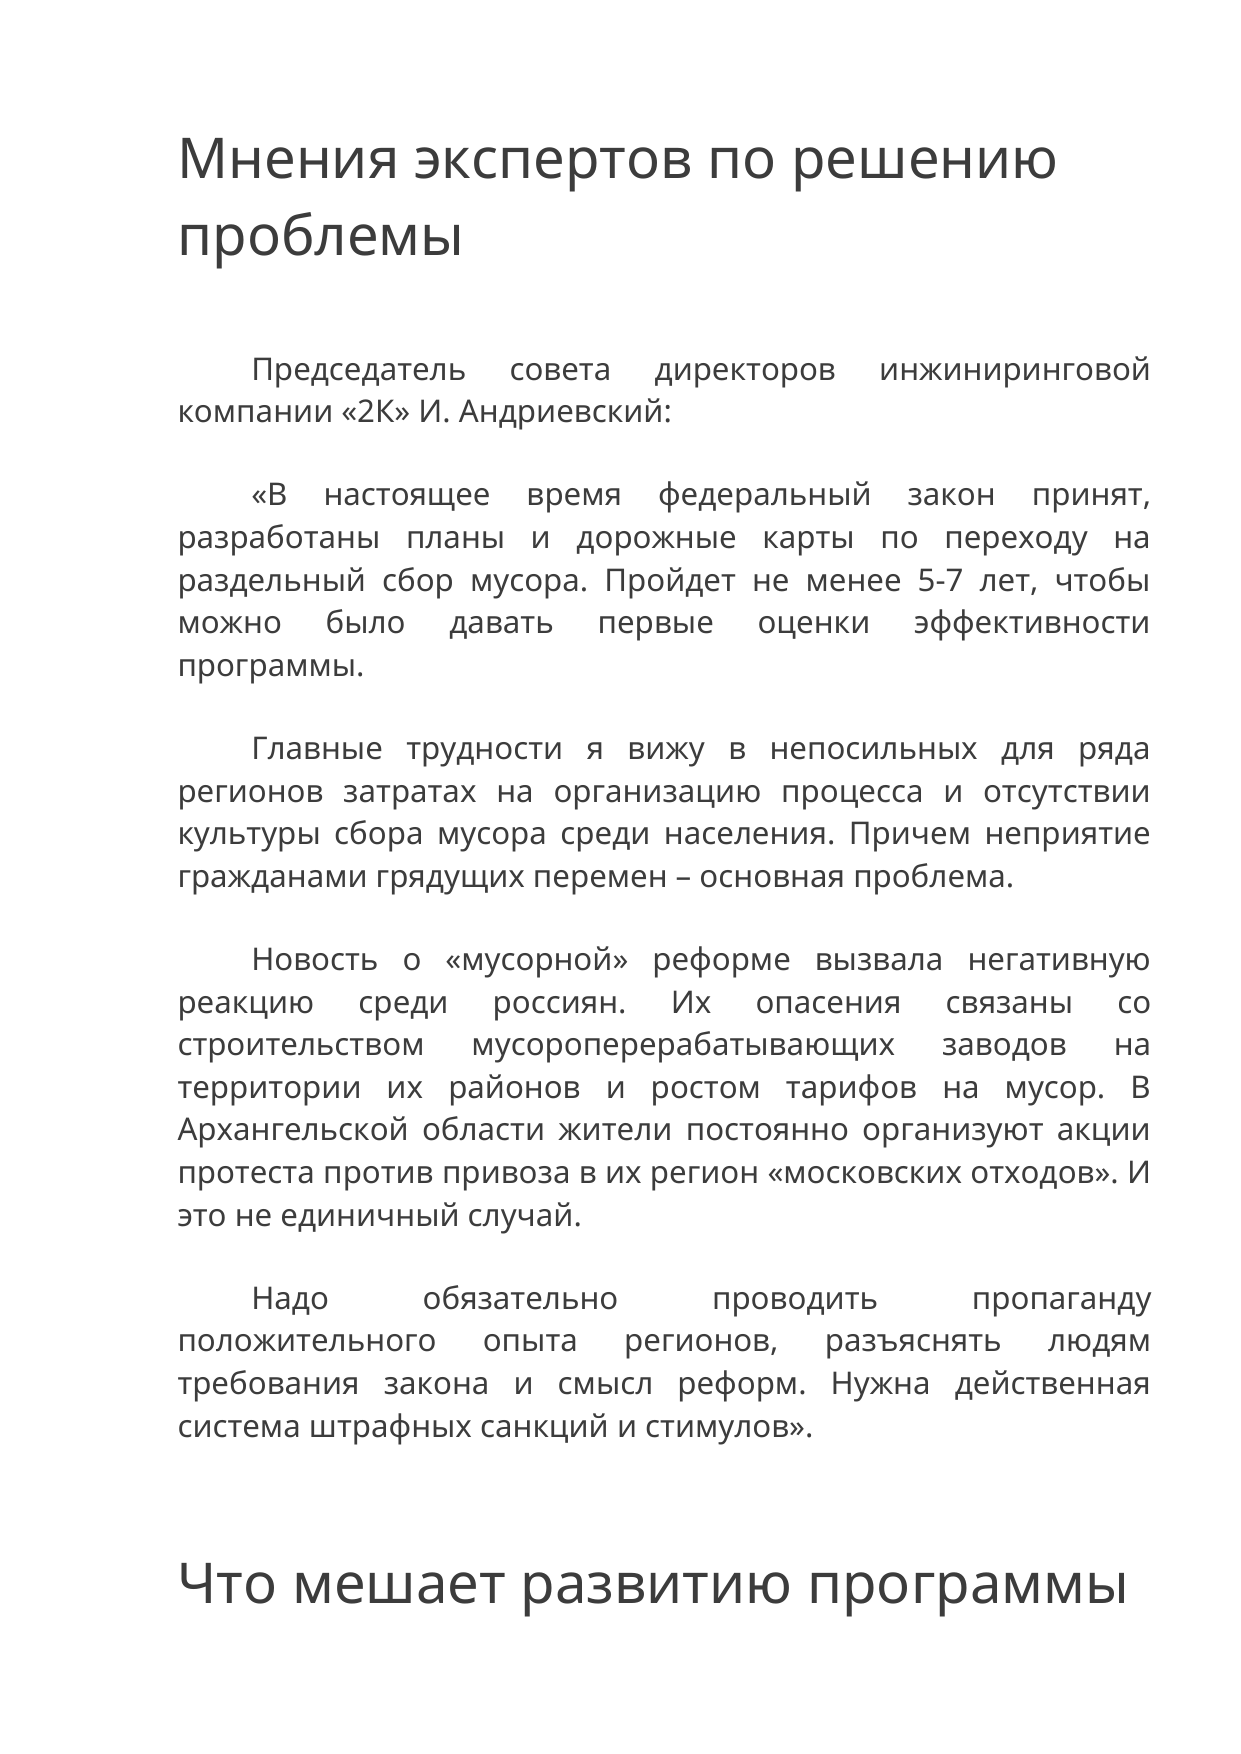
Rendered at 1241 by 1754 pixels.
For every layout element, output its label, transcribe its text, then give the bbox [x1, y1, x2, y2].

text Новость о «мусорной» реформе вызвала негативную реакцию среди россиян. Их опасения связаны со строительством мусороперерабатывающих заводов на территории их районов и ростом тарифов на мусор. В Архангельской области жители постоянно организуют акции протеста против привоза в их регион «московских отходов». И это не единичный случай. [177, 937, 1152, 1235]
text Главные трудности я вижу в непосильных для ряда регионов затратах на организацию процесса и отсутствии культуры сбора мусора среди населения. Причем неприятие гражданами грядущих перемен – основная проблема. [177, 726, 1152, 896]
text Председатель совета директоров инжиниринговой компании «2К» И. Андриевский: [177, 346, 1152, 432]
text Надо обязательно проводить пропаганду положительного опыта регионов, разъяснять людям требования закона и смысл реформ. Нужна действенная система штрафных санкций и стимулов». [177, 1276, 1152, 1446]
text Что мешает развитию программы [177, 1543, 1152, 1620]
text Мнения экспертов по решению проблемы [177, 118, 1152, 271]
text «В настоящее время федеральный закон принят, разработаны планы и дорожные карты по переходу на раздельный сбор мусора. Пройдет не менее 5-7 лет, чтобы можно было давать первые оценки эффективности программы. [177, 472, 1152, 685]
